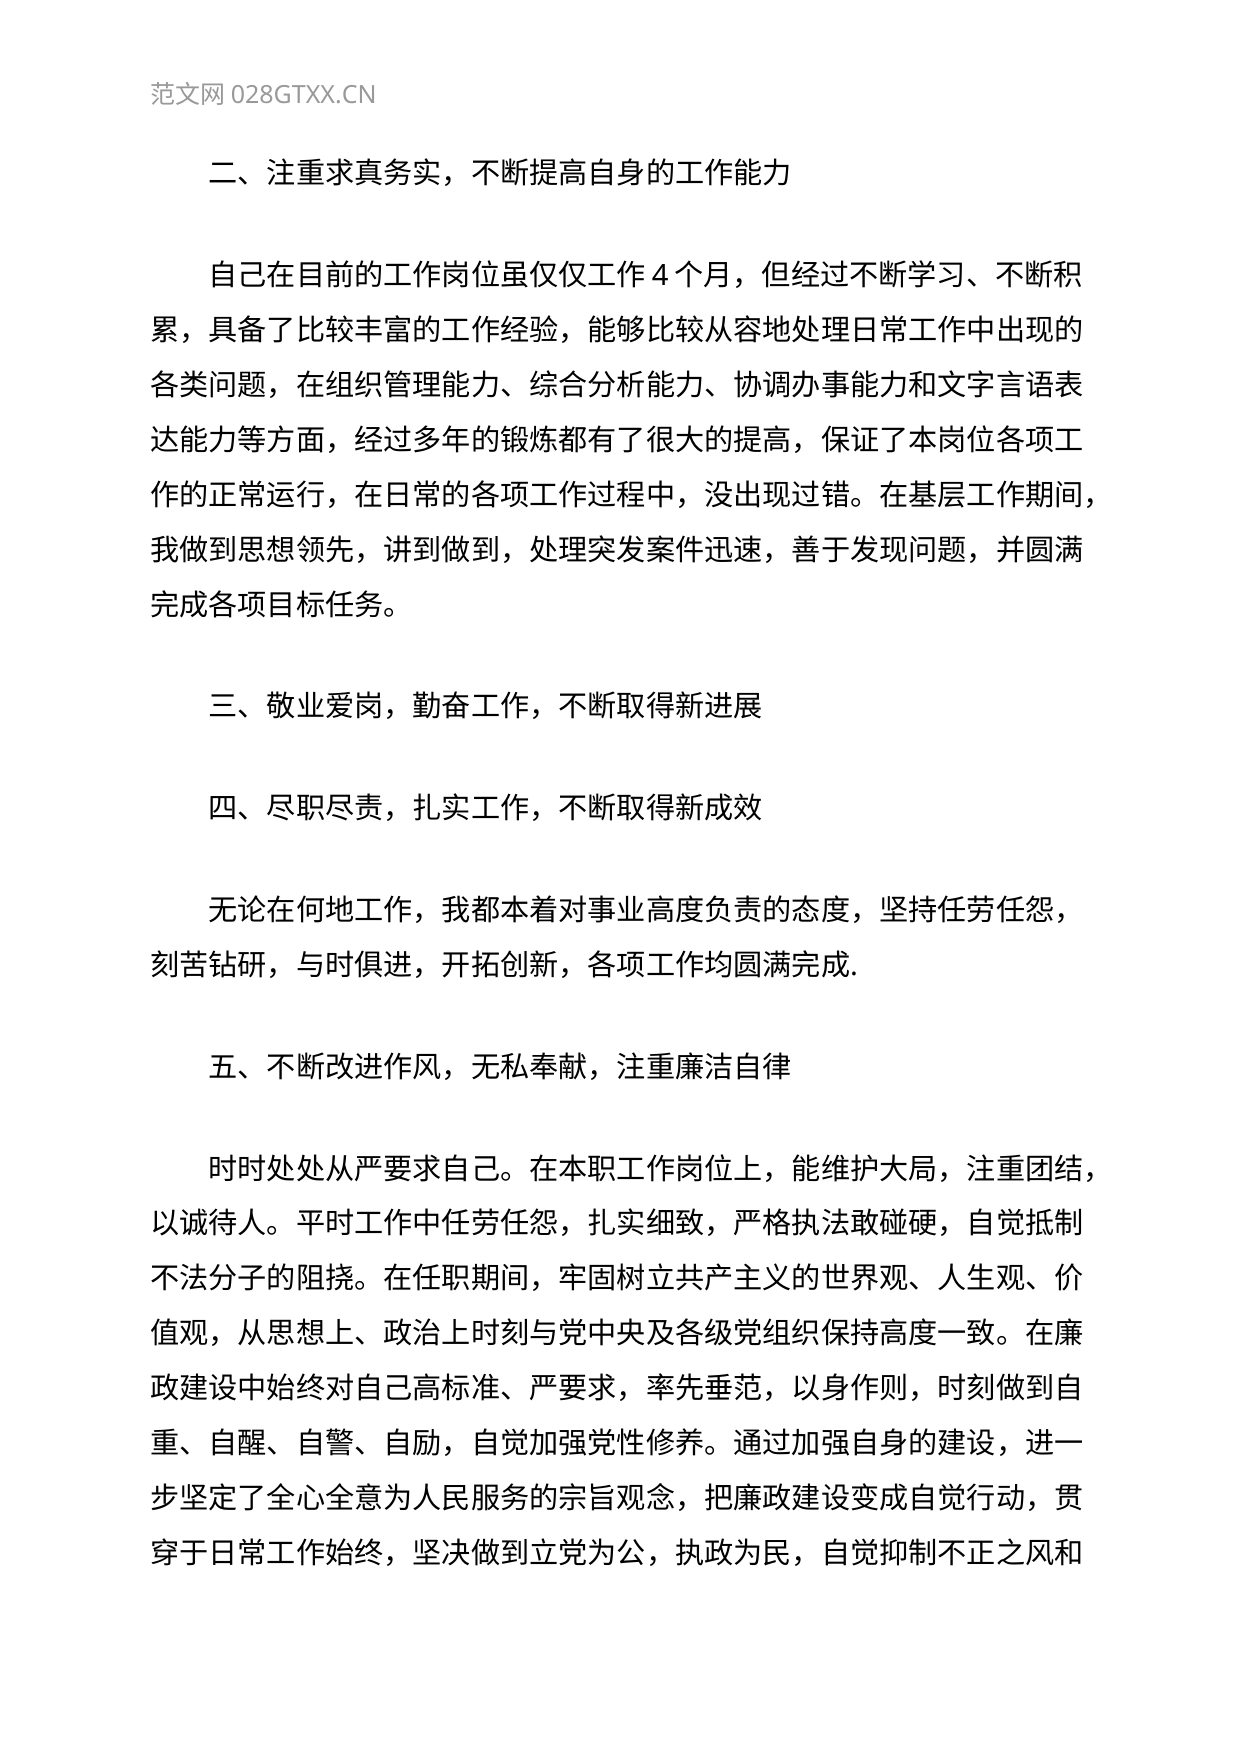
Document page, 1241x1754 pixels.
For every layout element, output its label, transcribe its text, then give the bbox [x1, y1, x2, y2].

text 二、注重求真务实，不断提高自身的工作能力 [150, 150, 1090, 192]
text 三、敬业爱岗，勤奋工作，不断取得新进展 [150, 683, 1090, 725]
text 四、尽职尽责，扎实工作，不断取得新成效 [150, 785, 1090, 827]
text 无论在何地工作，我都本着对事业高度负责的态度，坚持任劳任怨，刻苦钻研，与时俱进，开拓创新，各项工作均圆满完成. [150, 887, 1090, 984]
text 自己在目前的工作岗位虽仅仅工作4个月，但经过不断学习、不断积累，具备了比较丰富的工作经验，能够比较从容地处理日常工作中出现的各类问题，在组织管理能力、综合分析能力、协调办事能力和文字言语表达能力等方面，经过多年的锻炼都有了很大的提高，保证了本岗位各项工作的正常运行，在日常的各项工作过程中，没出现过错。在基层工作期间，我做到思想领先，讲到做到，处理突发案件迅速，善于发现问题，并圆满完成各项目标任务。 [150, 252, 1090, 623]
text 五、不断改进作风，无私奉献，注重廉洁自律 [150, 1043, 1090, 1086]
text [150, 1145, 1090, 1572]
